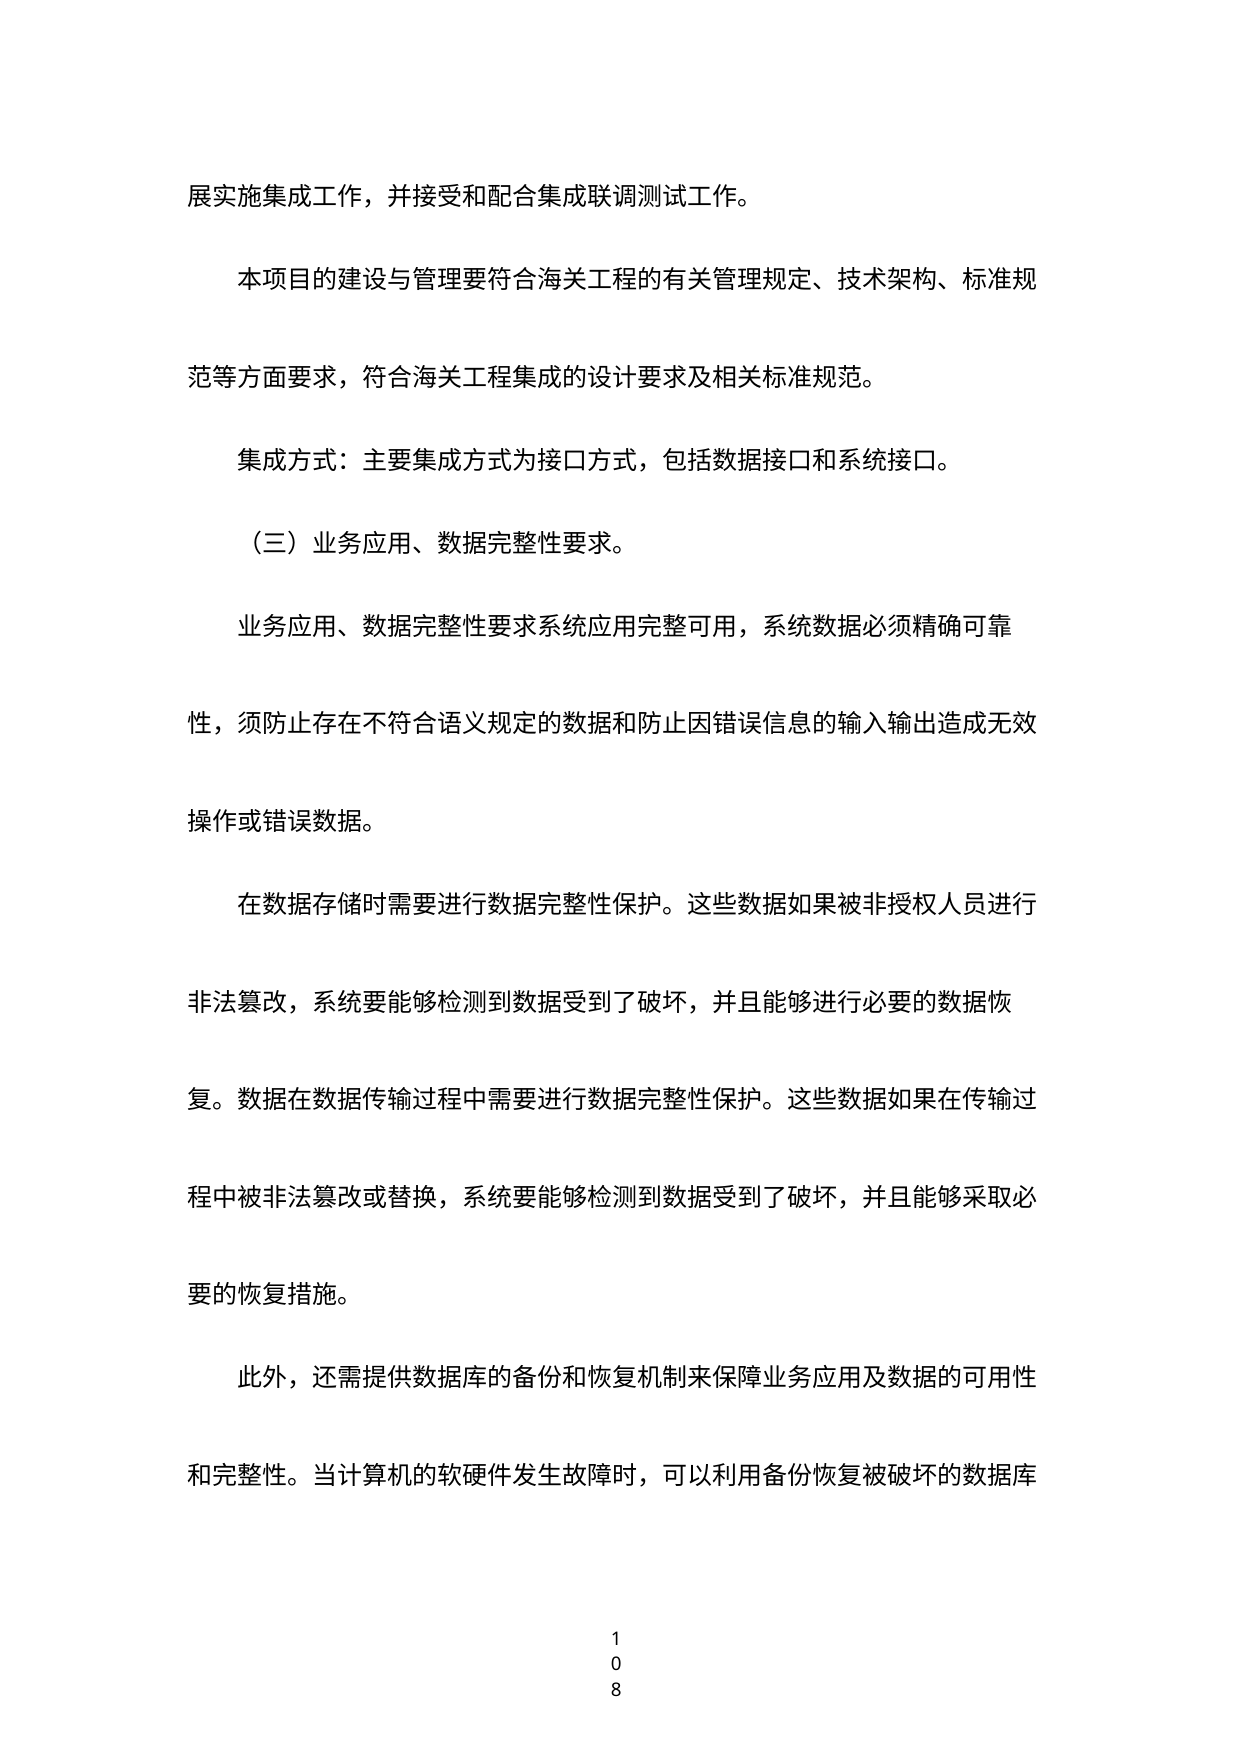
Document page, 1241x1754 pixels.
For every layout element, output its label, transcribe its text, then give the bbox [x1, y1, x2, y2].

text 在数据存储时需要进行数据完整性保护。这些数据如果被非授权人员进行非法篡改，系统要能够检测到数据受到了破坏，并且能够进行必要的数据恢复。数据在数据传输过程中需要进行数据完整性保护。这些数据如果在传输过程中被非法篡改或替换，系统要能够检测到数据受到了破坏，并且能够采取必要的恢复措施。 [187, 870, 1053, 1325]
text （三）业务应用、数据完整性要求。 [187, 509, 1053, 574]
text 集成方式：主要集成方式为接口方式，包括数据接口和系统接口。 [187, 426, 1053, 491]
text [187, 1343, 1053, 1506]
text 业务应用、数据完整性要求系统应用完整可用，系统数据必须精确可靠性，须防止存在不符合语义规定的数据和防止因错误信息的输入输出造成无效操作或错误数据。 [187, 592, 1053, 852]
text 本项目的建设与管理要符合海关工程的有关管理规定、技术架构、标准规范等方面要求，符合海关工程集成的设计要求及相关标准规范。 [187, 245, 1053, 408]
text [187, 162, 1053, 227]
